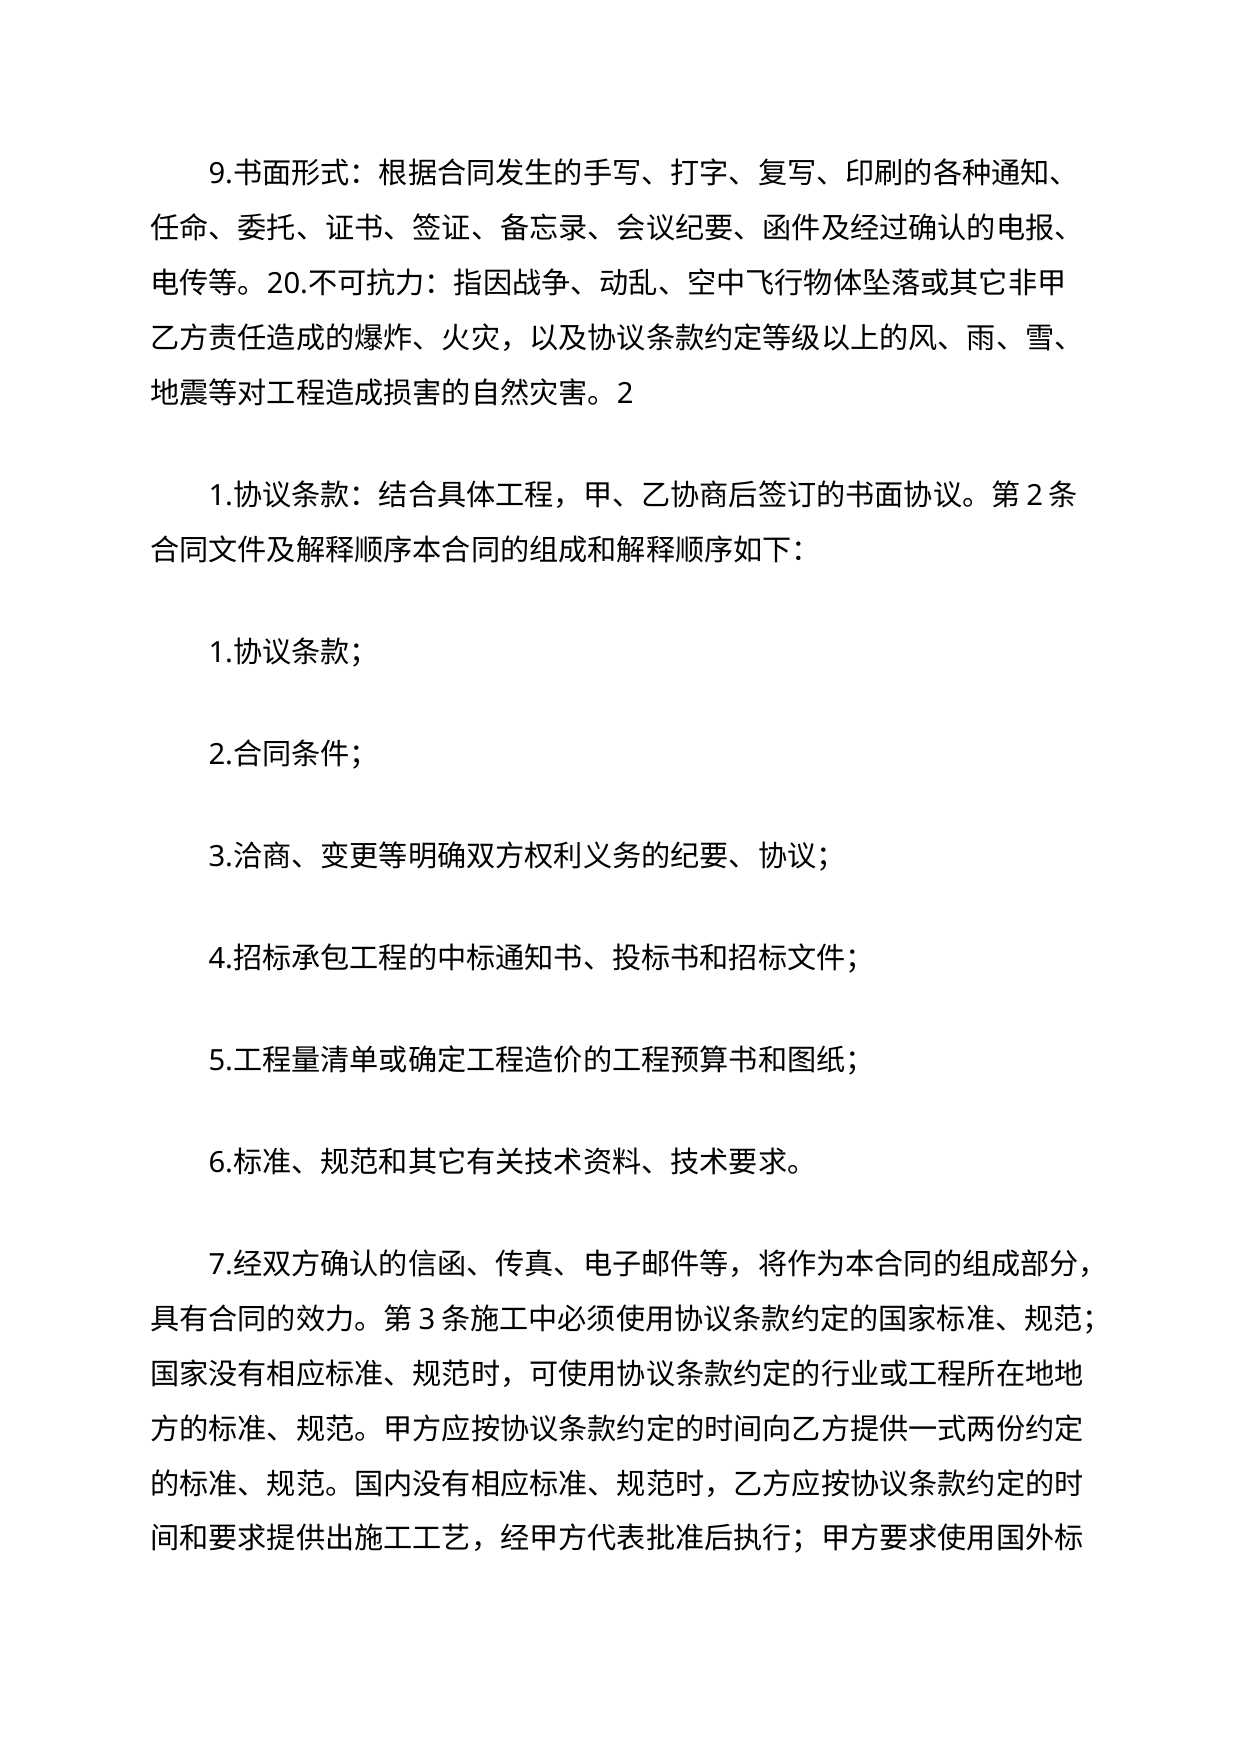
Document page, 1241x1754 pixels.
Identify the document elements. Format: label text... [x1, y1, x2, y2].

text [150, 1240, 1090, 1557]
text 1.协议条款； [150, 628, 1090, 671]
text 4.招标承包工程的中标通知书、投标书和招标文件； [150, 934, 1090, 977]
text 9.书面形式：根据合同发生的手写、打字、复写、印刷的各种通知、任命、委托、证书、签证、备忘录、会议纪要、函件及经过确认的电报、电传等。20.不可抗力：指因战争、动乱、空中飞行物体坠落或其它非甲乙方责任造成的爆炸、火灾，以及协议条款约定等级以上的风、雨、雪、地震等对工程造成损害的自然灾害。2 [150, 150, 1090, 412]
text 5.工程量清单或确定工程造价的工程预算书和图纸； [150, 1036, 1090, 1079]
text 1.协议条款：结合具体工程，甲、乙协商后签订的书面协议。第2条合同文件及解释顺序本合同的组成和解释顺序如下： [150, 472, 1090, 569]
text 6.标准、规范和其它有关技术资料、技术要求。 [150, 1138, 1090, 1181]
text 2.合同条件； [150, 731, 1090, 773]
text 3.洽商、变更等明确双方权利义务的纪要、协议； [150, 832, 1090, 875]
